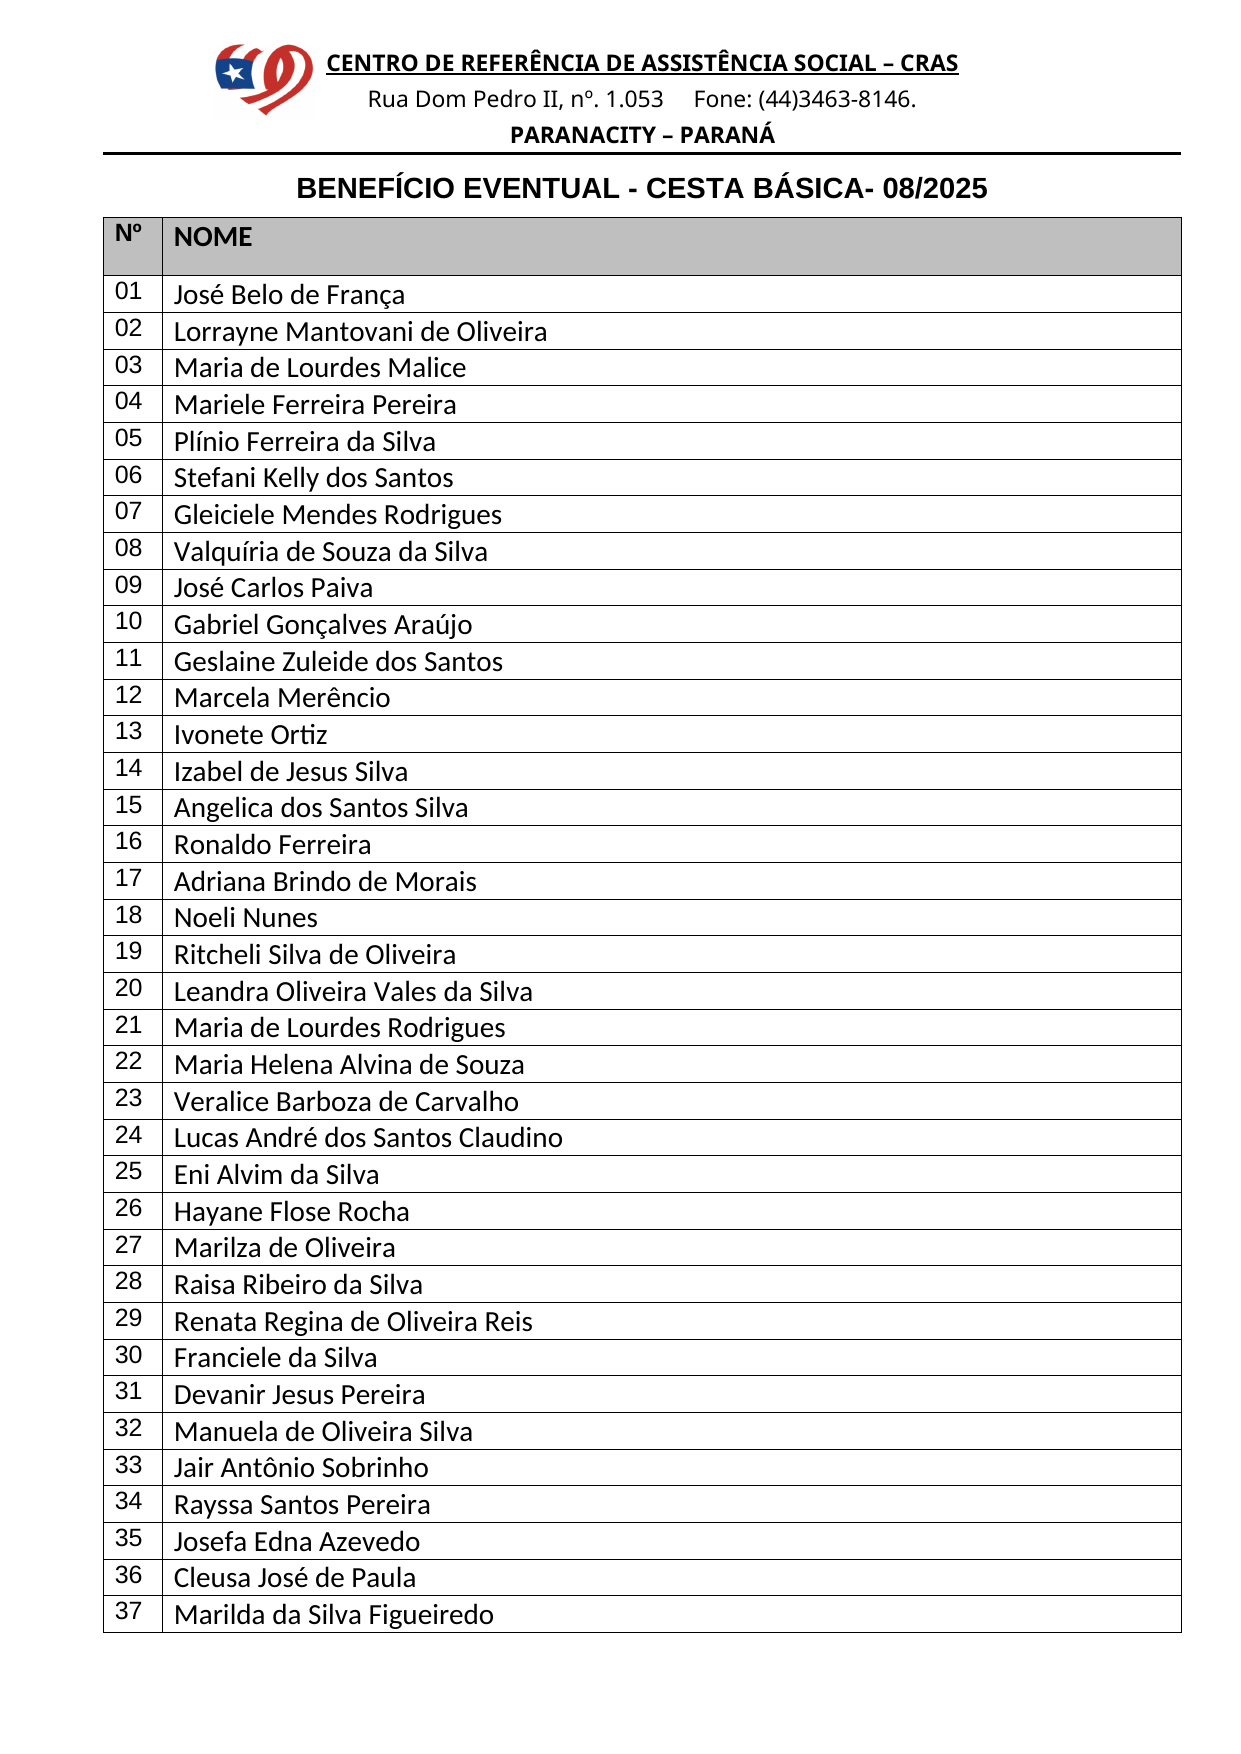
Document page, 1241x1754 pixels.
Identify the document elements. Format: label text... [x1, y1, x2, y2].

table_cell Eni Alvim da Silva [163, 1156, 1181, 1192]
table_cell Gabriel Gonçalves Araújo [163, 606, 1181, 642]
table_cell José Belo de França [163, 276, 1181, 312]
table_header NOME [163, 218, 1181, 275]
table_cell Veralice Barboza de Carvalho [163, 1083, 1181, 1118]
table_cell 06 [104, 460, 162, 495]
table_cell Ivonete Ortiz [163, 716, 1181, 752]
table_cell Ritcheli Silva de Oliveira [163, 936, 1181, 972]
table_cell 12 [104, 680, 162, 715]
table_cell Gleiciele Mendes Rodrigues [163, 496, 1181, 532]
table_cell Marilda da Silva Figueiredo [163, 1596, 1181, 1632]
table_cell 36 [104, 1560, 162, 1595]
text BENEFÍCIO EVENTUAL - CESTA BÁSICA- 08/2025 [103, 171, 1181, 205]
table_cell 03 [104, 350, 162, 385]
table_cell Rayssa Santos Pereira [163, 1486, 1181, 1522]
table_cell 31 [104, 1376, 162, 1412]
table_cell 02 [104, 313, 162, 348]
table_cell 04 [104, 386, 162, 422]
table_cell Plínio Ferreira da Silva [163, 423, 1181, 458]
table_cell Marilza de Oliveira [163, 1230, 1181, 1265]
table_cell Devanir Jesus Pereira [163, 1376, 1181, 1412]
table_cell Mariele Ferreira Pereira [163, 386, 1181, 422]
table_cell 01 [104, 276, 162, 312]
table_cell 17 [104, 863, 162, 898]
table_cell 27 [104, 1230, 162, 1265]
table_cell 14 [104, 753, 162, 788]
table_cell Hayane Flose Rocha [163, 1193, 1181, 1228]
table_cell Marcela Merêncio [163, 680, 1181, 715]
table_cell Leandra Oliveira Vales da Silva [163, 973, 1181, 1008]
table_cell 24 [104, 1120, 162, 1155]
table_cell 16 [104, 826, 162, 862]
table_cell 15 [104, 790, 162, 825]
table_cell 21 [104, 1010, 162, 1045]
table_cell 19 [104, 936, 162, 972]
table_cell Franciele da Silva [163, 1340, 1181, 1375]
picture [213, 44, 315, 121]
table_cell Jair Antônio Sobrinho [163, 1450, 1181, 1485]
table_cell 35 [104, 1523, 162, 1558]
table_cell 29 [104, 1303, 162, 1338]
table_cell 05 [104, 423, 162, 458]
table_cell 09 [104, 570, 162, 605]
table_cell Renata Regina de Oliveira Reis [163, 1303, 1181, 1338]
table_cell 30 [104, 1340, 162, 1375]
table_cell 13 [104, 716, 162, 752]
table_cell Adriana Brindo de Morais [163, 863, 1181, 898]
table_cell 11 [104, 643, 162, 678]
table_cell Maria de Lourdes Malice [163, 350, 1181, 385]
table_cell Lucas André dos Santos Claudino [163, 1120, 1181, 1155]
table_cell Stefani Kelly dos Santos [163, 460, 1181, 495]
table_cell Izabel de Jesus Silva [163, 753, 1181, 788]
table_cell Maria Helena Alvina de Souza [163, 1046, 1181, 1082]
table_cell 20 [104, 973, 162, 1008]
table_cell 34 [104, 1486, 162, 1522]
table_cell 33 [104, 1450, 162, 1485]
table_cell Maria de Lourdes Rodrigues [163, 1010, 1181, 1045]
table_cell 10 [104, 606, 162, 642]
table_cell Cleusa José de Paula [163, 1560, 1181, 1595]
table_cell Lorrayne Mantovani de Oliveira [163, 313, 1181, 348]
table_cell Josefa Edna Azevedo [163, 1523, 1181, 1558]
table_cell Geslaine Zuleide dos Santos [163, 643, 1181, 678]
table_cell 26 [104, 1193, 162, 1228]
table_cell 07 [104, 496, 162, 532]
table_cell 37 [104, 1596, 162, 1632]
table_cell 32 [104, 1413, 162, 1448]
table_cell Valquíria de Souza da Silva [163, 533, 1181, 568]
table_cell Ronaldo Ferreira [163, 826, 1181, 862]
table_cell 28 [104, 1266, 162, 1302]
table_cell 18 [104, 900, 162, 935]
table_cell Noeli Nunes [163, 900, 1181, 935]
table_header Nº [104, 218, 162, 275]
table_cell José Carlos Paiva [163, 570, 1181, 605]
table_cell 23 [104, 1083, 162, 1118]
table_cell 22 [104, 1046, 162, 1082]
table_cell 25 [104, 1156, 162, 1192]
table_cell Angelica dos Santos Silva [163, 790, 1181, 825]
table_cell Manuela de Oliveira Silva [163, 1413, 1181, 1448]
table_cell Raisa Ribeiro da Silva [163, 1266, 1181, 1302]
table_cell 08 [104, 533, 162, 568]
